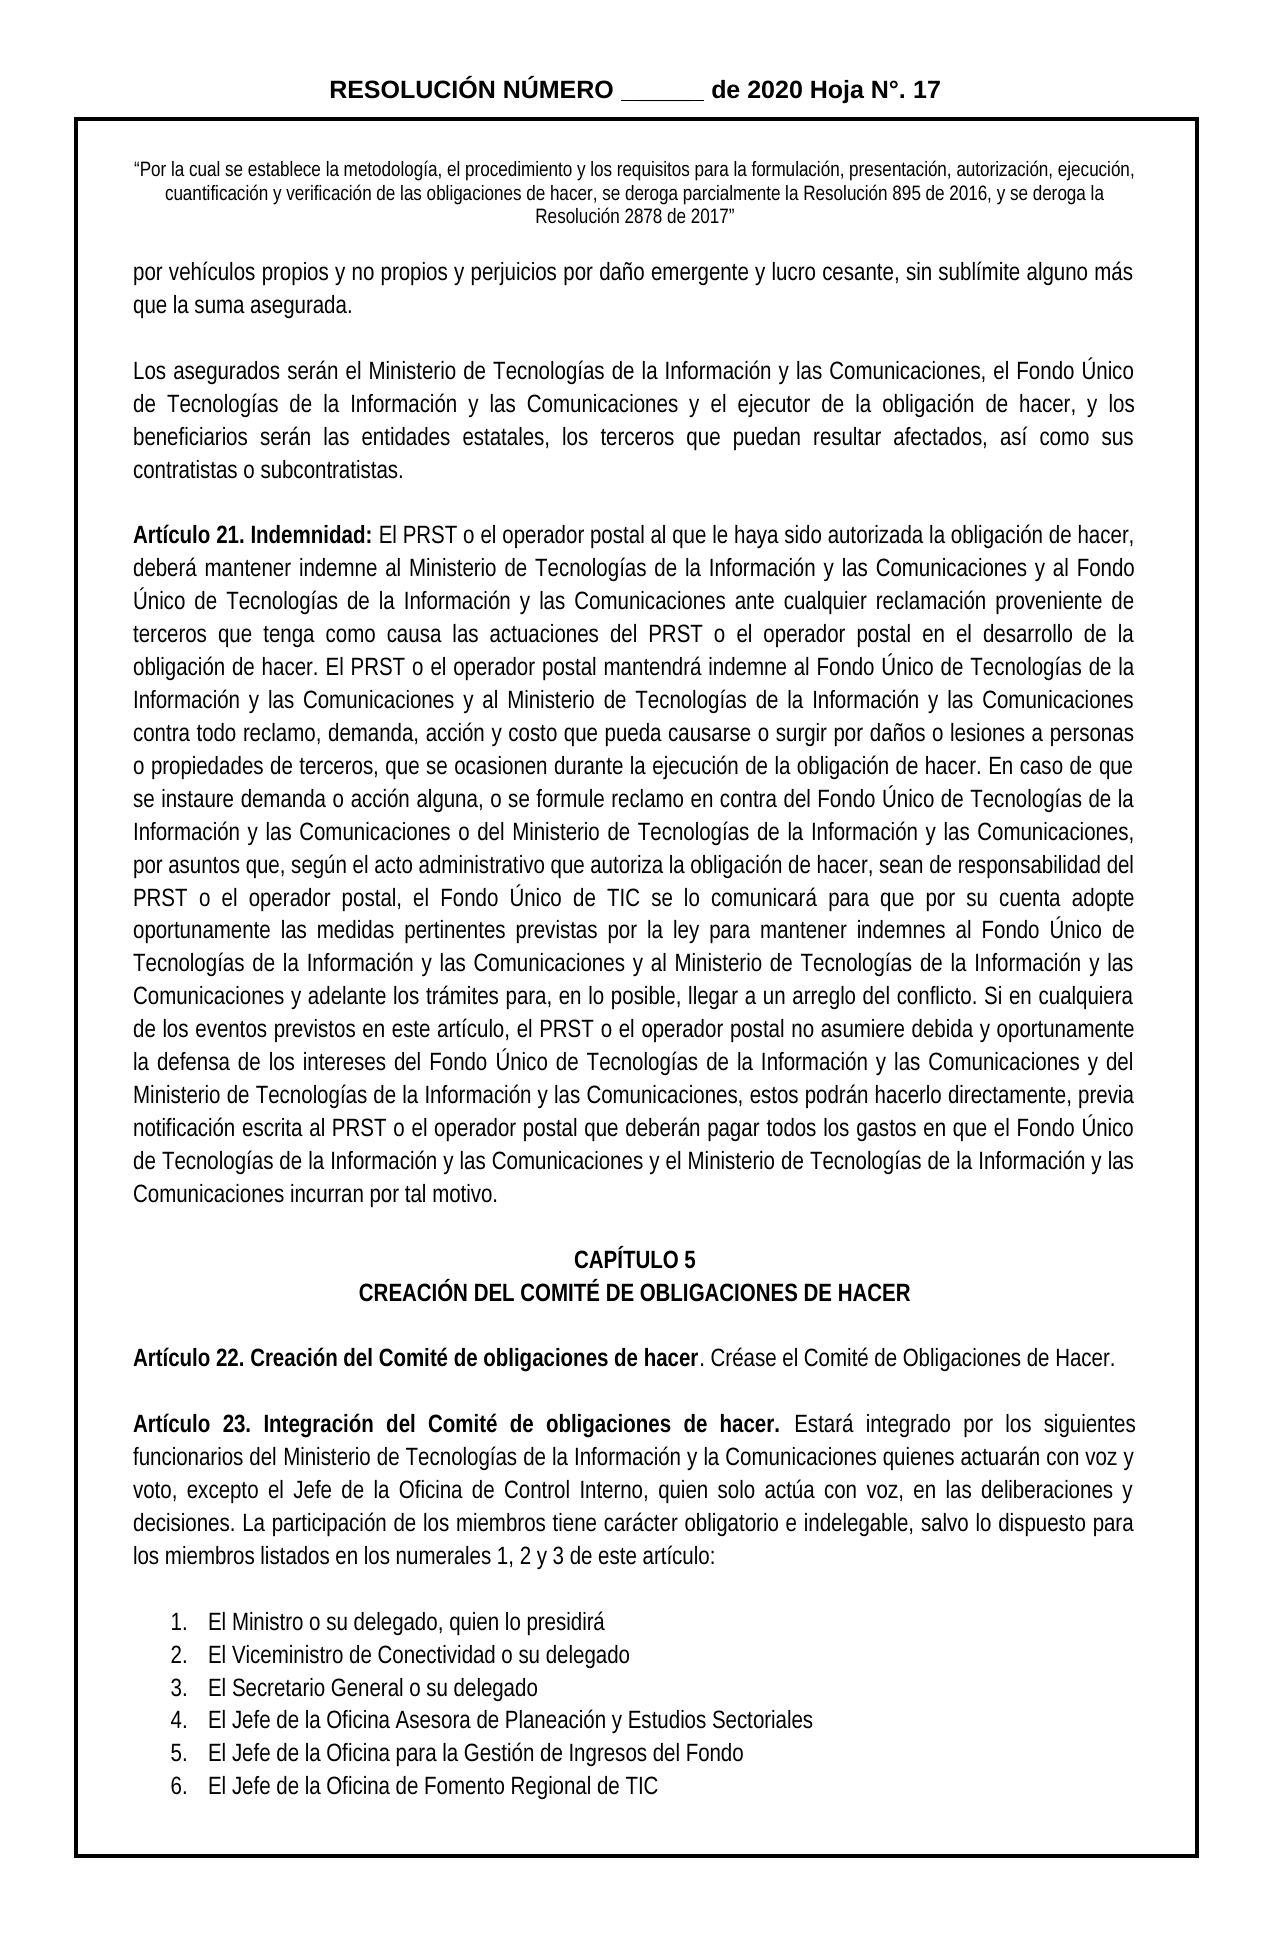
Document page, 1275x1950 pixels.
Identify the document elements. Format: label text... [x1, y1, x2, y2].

text Artículo 22. Creación del Comité de obligaciones de hacer. Créase el Comité de Obligaciones de Hacer. [133, 1343, 1137, 1372]
text Artículo 23. Integración del Comité de obligaciones de hacer. Estará integrado por los siguientes funcionarios del Ministerio de Tecnologías de la Información y la Comunicaciones quienes actuarán con voz y voto, excepto el Jefe de la Oficina de Control Interno, quien solo actúa con voz, en las deliberaciones y decisiones. La participación de los miembros tiene carácter obligatorio e indelegable, salvo lo dispuesto para los miembros listados en los numerales 1, 2 y 3 de este artículo: [133, 1409, 1137, 1569]
text CAPÍTULO 5 [133, 1244, 1137, 1273]
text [133, 257, 1137, 319]
text Los asegurados serán el Ministerio de Tecnologías de la Información y las Comunicaciones, el Fondo Único de Tecnologías de la Información y las Comunicaciones y el ejecutor de la obligación de hacer, y los beneficiarios serán las entidades estatales, los terceros que puedan resultar afectados, así como sus contratistas o subcontratistas. [133, 356, 1137, 483]
list El Jefe de la Oficina para la Gestión de Ingresos del Fondo [170, 1738, 1137, 1767]
text Artículo 21. Indemnidad: El PRST o el operador postal al que le haya sido autorizada la obligación de hacer, deberá mantener indemne al Ministerio de Tecnologías de la Información y las Comunicaciones y al Fondo Único de Tecnologías de la Información y las Comunicaciones ante cualquier reclamación proveniente de terceros que tenga como causa las actuaciones del PRST o el operador postal en el desarrollo de la obligación de hacer. El PRST o el operador postal mantendrá indemne al Fondo Único de Tecnologías de la Información y las Comunicaciones y al Ministerio de Tecnologías de la Información y las Comunicaciones contra todo reclamo, demanda, acción y costo que pueda causarse o surgir por daños o lesiones a personas o propiedades de terceros, que se ocasionen durante la ejecución de la obligación de hacer. En caso de que se instaure demanda o acción alguna, o se formule reclamo en contra del Fondo Único de Tecnologías de la Información y las Comunicaciones o del Ministerio de Tecnologías de la Información y las Comunicaciones, por asuntos que, según el acto administrativo que autoriza la obligación de hacer, sean de responsabilidad del PRST o el operador postal, el Fondo Único de TIC se lo comunicará para que por su cuenta adopte oportunamente las medidas pertinentes previstas por la ley para mantener indemnes al Fondo Único de Tecnologías de la Información y las Comunicaciones y al Ministerio de Tecnologías de la Información y las Comunicaciones y adelante los trámites para, en lo posible, llegar a un arreglo del conflicto. Si en cualquiera de los eventos previstos en este artículo, el PRST o el operador postal no asumiere debida y oportunamente la defensa de los intereses del Fondo Único de Tecnologías de la Información y las Comunicaciones y del Ministerio de Tecnologías de la Información y las Comunicaciones, estos podrán hacerlo directamente, previa notificación escrita al PRST o el operador postal que deberán pagar todos los gastos en que el Fondo Único de Tecnologías de la Información y las Comunicaciones y el Ministerio de Tecnologías de la Información y las Comunicaciones incurran por tal motivo. [133, 520, 1137, 1207]
text CREACIÓN DEL COMITÉ DE OBLIGACIONES DE HACER [133, 1277, 1137, 1306]
list El Secretario General o su delegado [170, 1672, 1137, 1701]
list El Viceministro de Conectividad o su delegado [170, 1639, 1137, 1668]
list El Ministro o su delegado, quien lo presidirá [170, 1607, 1137, 1635]
list El Jefe de la Oficina Asesora de Planeación y Estudios Sectoriales [170, 1705, 1137, 1734]
list El Jefe de la Oficina de Fomento Regional de TIC [170, 1771, 1137, 1800]
